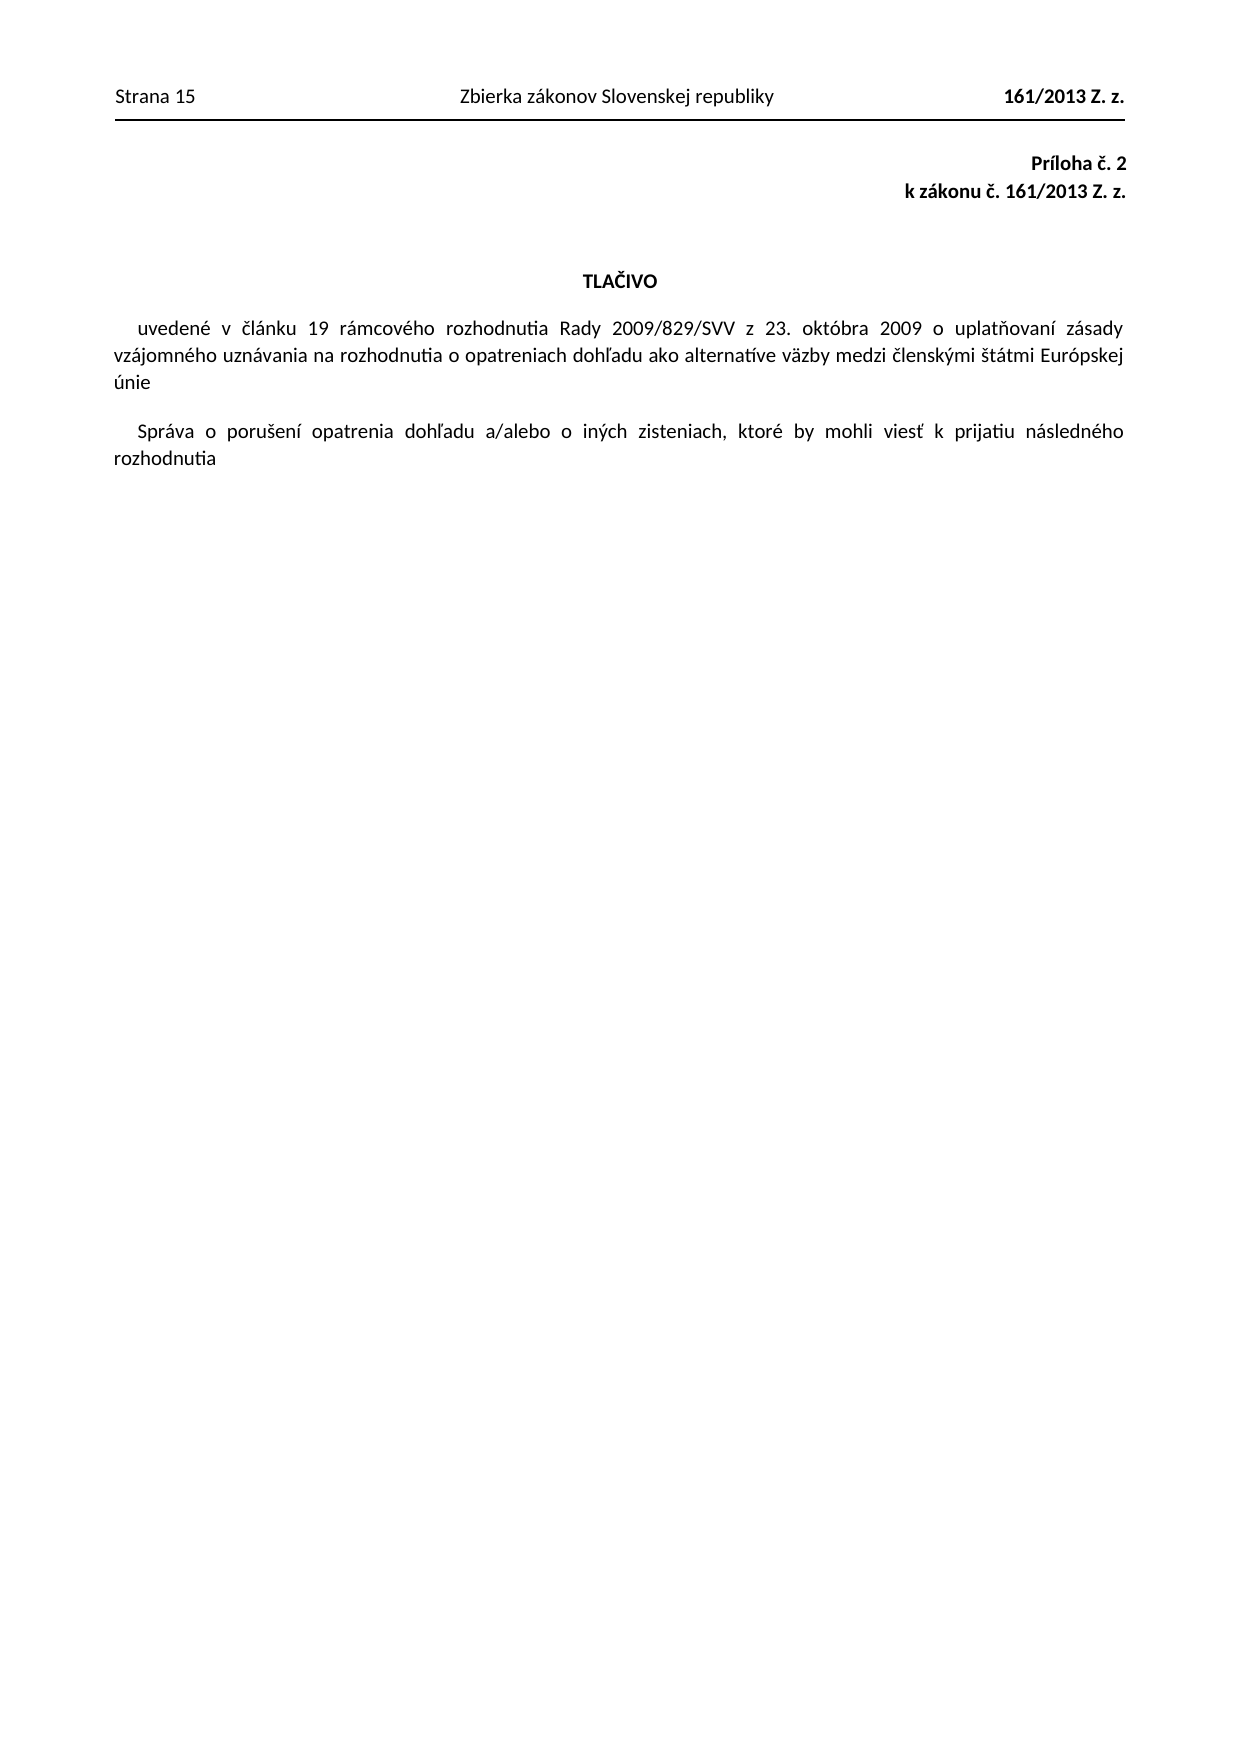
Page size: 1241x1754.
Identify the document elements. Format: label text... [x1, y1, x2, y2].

text uvedené v článku 19 rámcového rozhodnutia Rady 2009/829/SVV z 23. októbra 2009 o uplatňovaní zásady vzájomného uznávania na rozhodnutia o opatreniach dohľadu ako alternatíve väzby medzi členskými štátmi Európskej únie [113, 315, 1125, 394]
subtitle TLAČIVO [124, 268, 1116, 293]
text Príloha č. 2 [829, 150, 1127, 175]
text k zákonu č. 161/2013 Z. z. [829, 178, 1127, 203]
text Správa o porušení opatrenia dohľadu a/alebo o iných zisteniach, ktoré by mohli viesť k prijatiu následného rozhodnutia [113, 418, 1125, 470]
